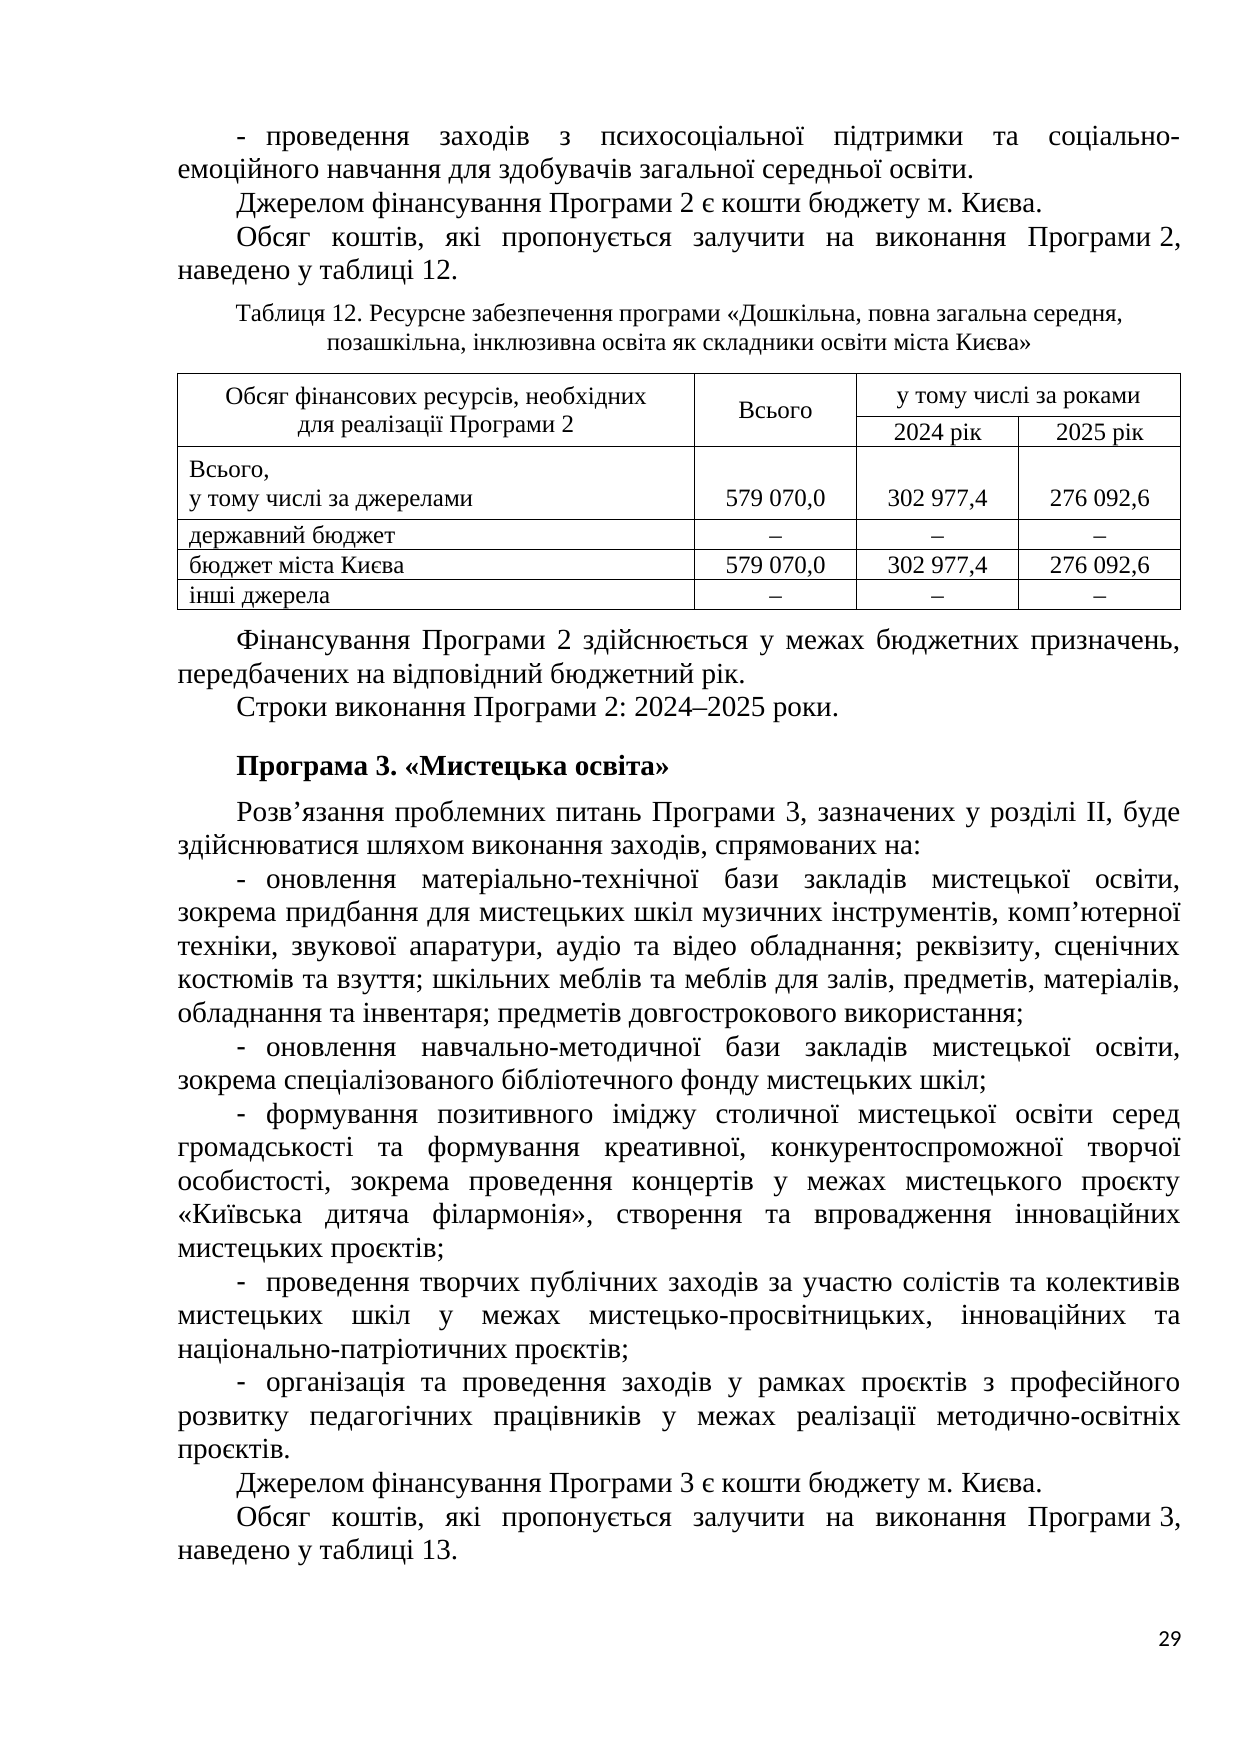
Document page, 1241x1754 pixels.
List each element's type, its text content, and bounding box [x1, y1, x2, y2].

table_cell – [857, 580, 1018, 609]
table_cell 2024 рік [857, 417, 1018, 446]
table_cell 276 092,6 [1019, 550, 1180, 579]
text Строки виконання Програми 2: 2024–2025 роки. [177, 689, 1181, 723]
table_header у тому числі за роками [857, 374, 1180, 416]
list проведення заходів з психосоціальної підтримки та соціально-емоційного навчання для здобувачів загальної середньої освіти. [177, 118, 1181, 185]
list організація та проведення заходів у рамках проєктів з професійного розвитку педагогічних працівників у межах реалізації методично-освітніх проєктів. [177, 1364, 1181, 1465]
table_cell – [1019, 520, 1180, 549]
text Таблиця 12. Ресурсне забезпечення програми «Дошкільна, повна загальна середня, позашкільна, інклюзивна освіта як складники освіти міста Києва» [177, 298, 1181, 356]
table_cell 579 070,0 [695, 447, 856, 519]
table_cell 2025 рік [1019, 417, 1180, 446]
text Програма 3. «Мистецька освіта» [177, 748, 1181, 781]
table_cell 302 977,4 [857, 550, 1018, 579]
table_cell Всього, у тому числі за джерелами [178, 447, 694, 519]
text Джерелом фінансування Програми 2 є кошти бюджету м. Києва. [177, 185, 1181, 219]
table_header Всього [695, 374, 856, 446]
text Обсяг коштів, які пропонується залучити на виконання Програми 2, наведено у таблиці 12. [177, 219, 1181, 286]
list проведення творчих публічних заходів за участю солістів та колективів мистецьких шкіл у межах мистецько-просвітницьких, інноваційних та національно-патріотичних проєктів; [177, 1264, 1181, 1364]
table_cell – [695, 520, 856, 549]
text Обсяг коштів, які пропонується залучити на виконання Програми 3, наведено у таблиці 13. [177, 1499, 1181, 1566]
list оновлення матеріально-технічної бази закладів мистецької освіти, зокрема придбання для мистецьких шкіл музичних інструментів, комп’ютерної техніки, звукової апаратури, аудіо та відео обладнання; реквізиту, сценічних костюмів та взуття; шкільних меблів та меблів для залів, предметів, матеріалів, обладнання та інвентаря; предметів довгострокового використання; [177, 861, 1181, 1029]
table_cell бюджет міста Києва [178, 550, 694, 579]
table_cell 276 092,6 [1019, 447, 1180, 519]
table_cell 302 977,4 [857, 447, 1018, 519]
table_cell – [857, 520, 1018, 549]
table_cell – [695, 580, 856, 609]
table_cell державний бюджет [178, 520, 694, 549]
table_header Обсяг фінансових ресурсів, необхідних для реалізації Програми 2 [178, 374, 694, 446]
text Розв’язання проблемних питань Програми 3, зазначених у розділі ІІ, буде здійснюватися шляхом виконання заходів, спрямованих на: [177, 794, 1181, 861]
list оновлення навчально-методичної бази закладів мистецької освіти, зокрема спеціалізованого бібліотечного фонду мистецьких шкіл; [177, 1029, 1181, 1096]
list формування позитивного іміджу столичної мистецької освіти серед громадськості та формування креативної, конкурентоспроможної творчої особистості, зокрема проведення концертів у межах мистецького проєкту «Київська дитяча філармонія», створення та впровадження інноваційних мистецьких проєктів; [177, 1096, 1181, 1264]
table_cell інші джерела [178, 580, 694, 609]
text Джерелом фінансування Програми 3 є кошти бюджету м. Києва. [177, 1465, 1181, 1499]
table_cell – [1019, 580, 1180, 609]
table_cell 579 070,0 [695, 550, 856, 579]
text Фінансування Програми 2 здійснюється у межах бюджетних призначень, передбачених на відповідний бюджетний рік. [177, 622, 1181, 689]
